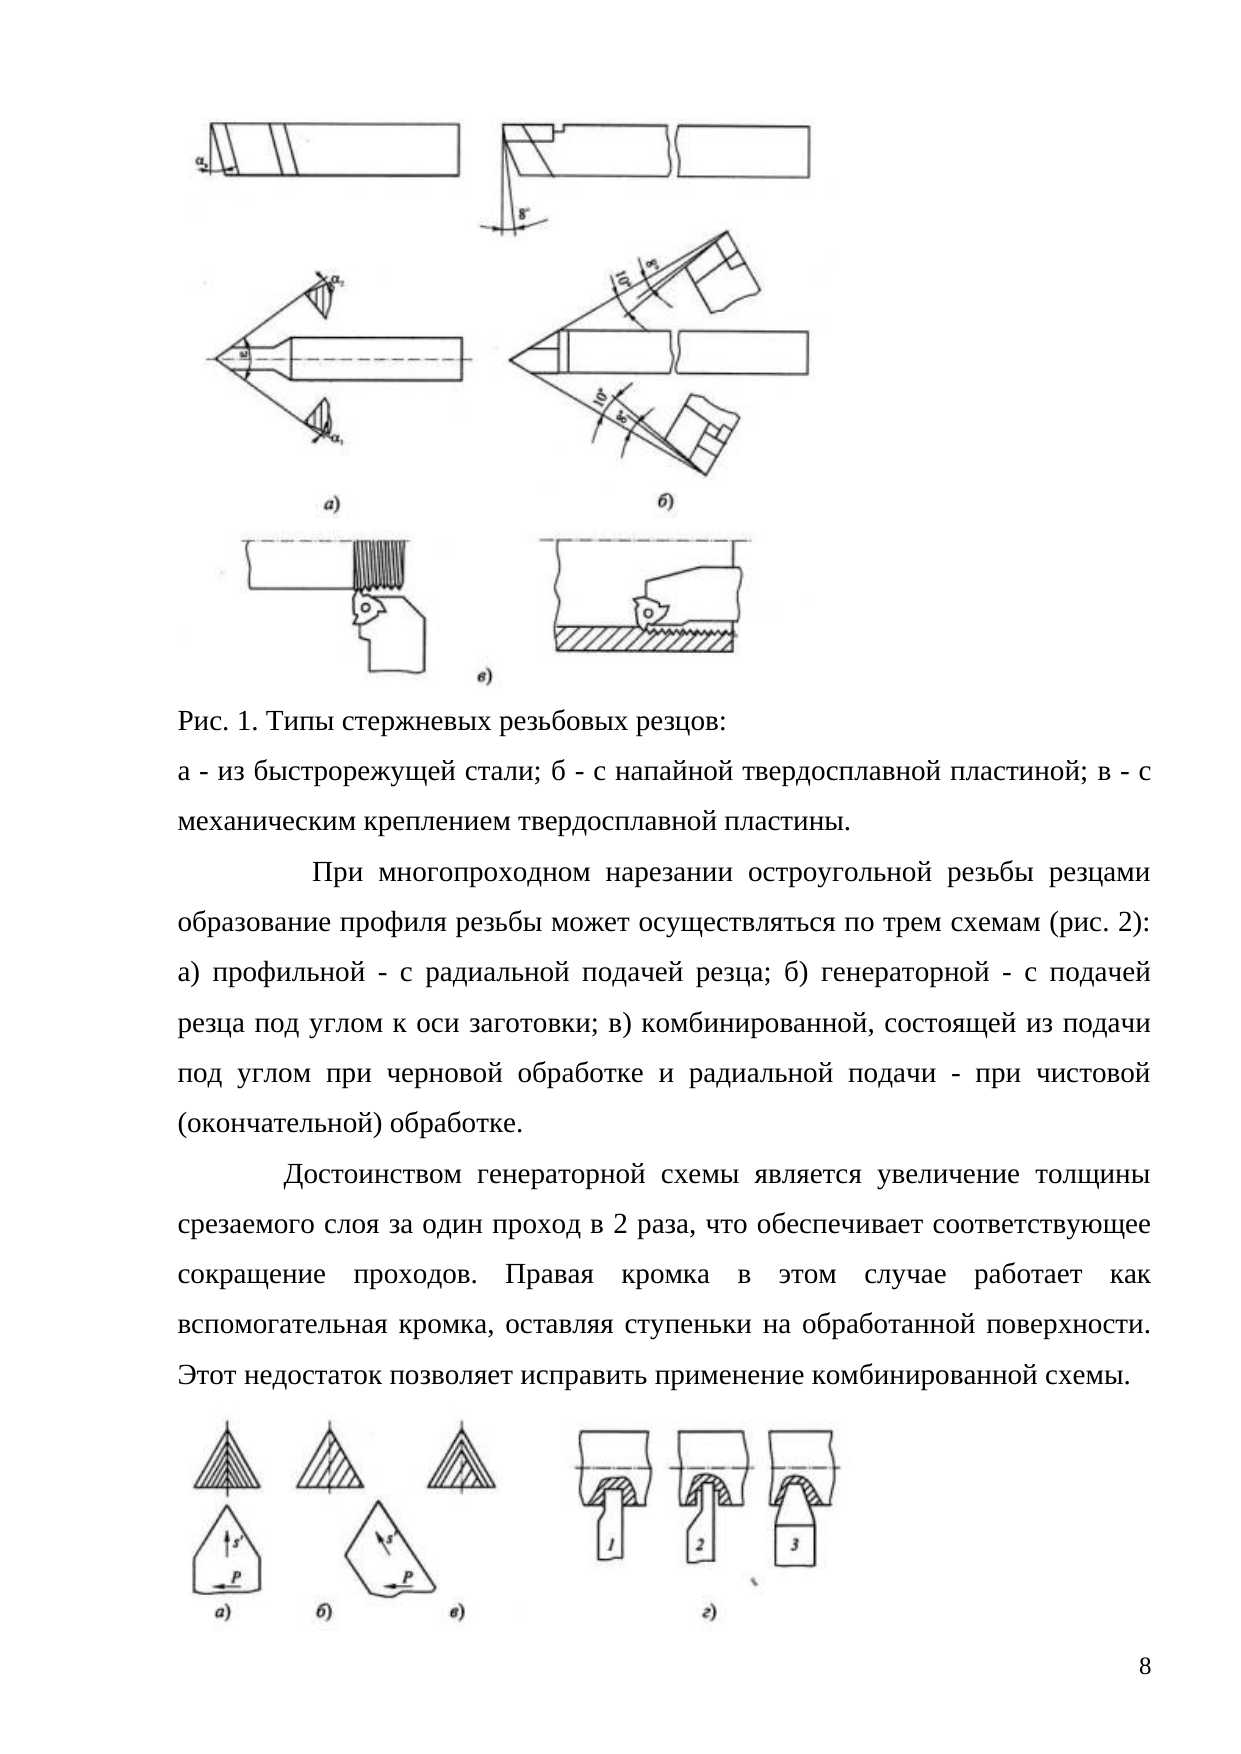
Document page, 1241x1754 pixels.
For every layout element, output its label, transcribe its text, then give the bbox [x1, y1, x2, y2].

text Достоинством генераторной схемы является увеличение толщины срезаемого слоя за один проход в 2 раза, что обеспечивает соответствующее сокращение проходов. Правая кромка в этом случае работает как вспомогательная кромка, оставляя ступеньки на обработанной поверхности. Этот недостаток позволяет исправить применение комбинированной схемы. [177, 1156, 1152, 1391]
text Рис. 1. Типы стержневых резьбовых резцов: [177, 703, 1152, 736]
text а - из быстрорежущей стали; б - с напайной твердосплавной пластиной; в - с механическим креплением твердосплавной пластины. [177, 753, 1152, 837]
picture [177, 118, 839, 689]
picture [177, 1407, 853, 1631]
text При многопроходном нарезании остроугольной резьбы резцами образование профиля резьбы может осуществляться по трем схемам (рис. 2): а) профильной - с радиальной подачей резца; б) генераторной - с подачей резца под углом к оси заготовки; в) комбинированной, состоящей из подачи под углом при черновой обработке и радиальной подачи - при чистовой (окончательной) обработке. [177, 854, 1152, 1139]
